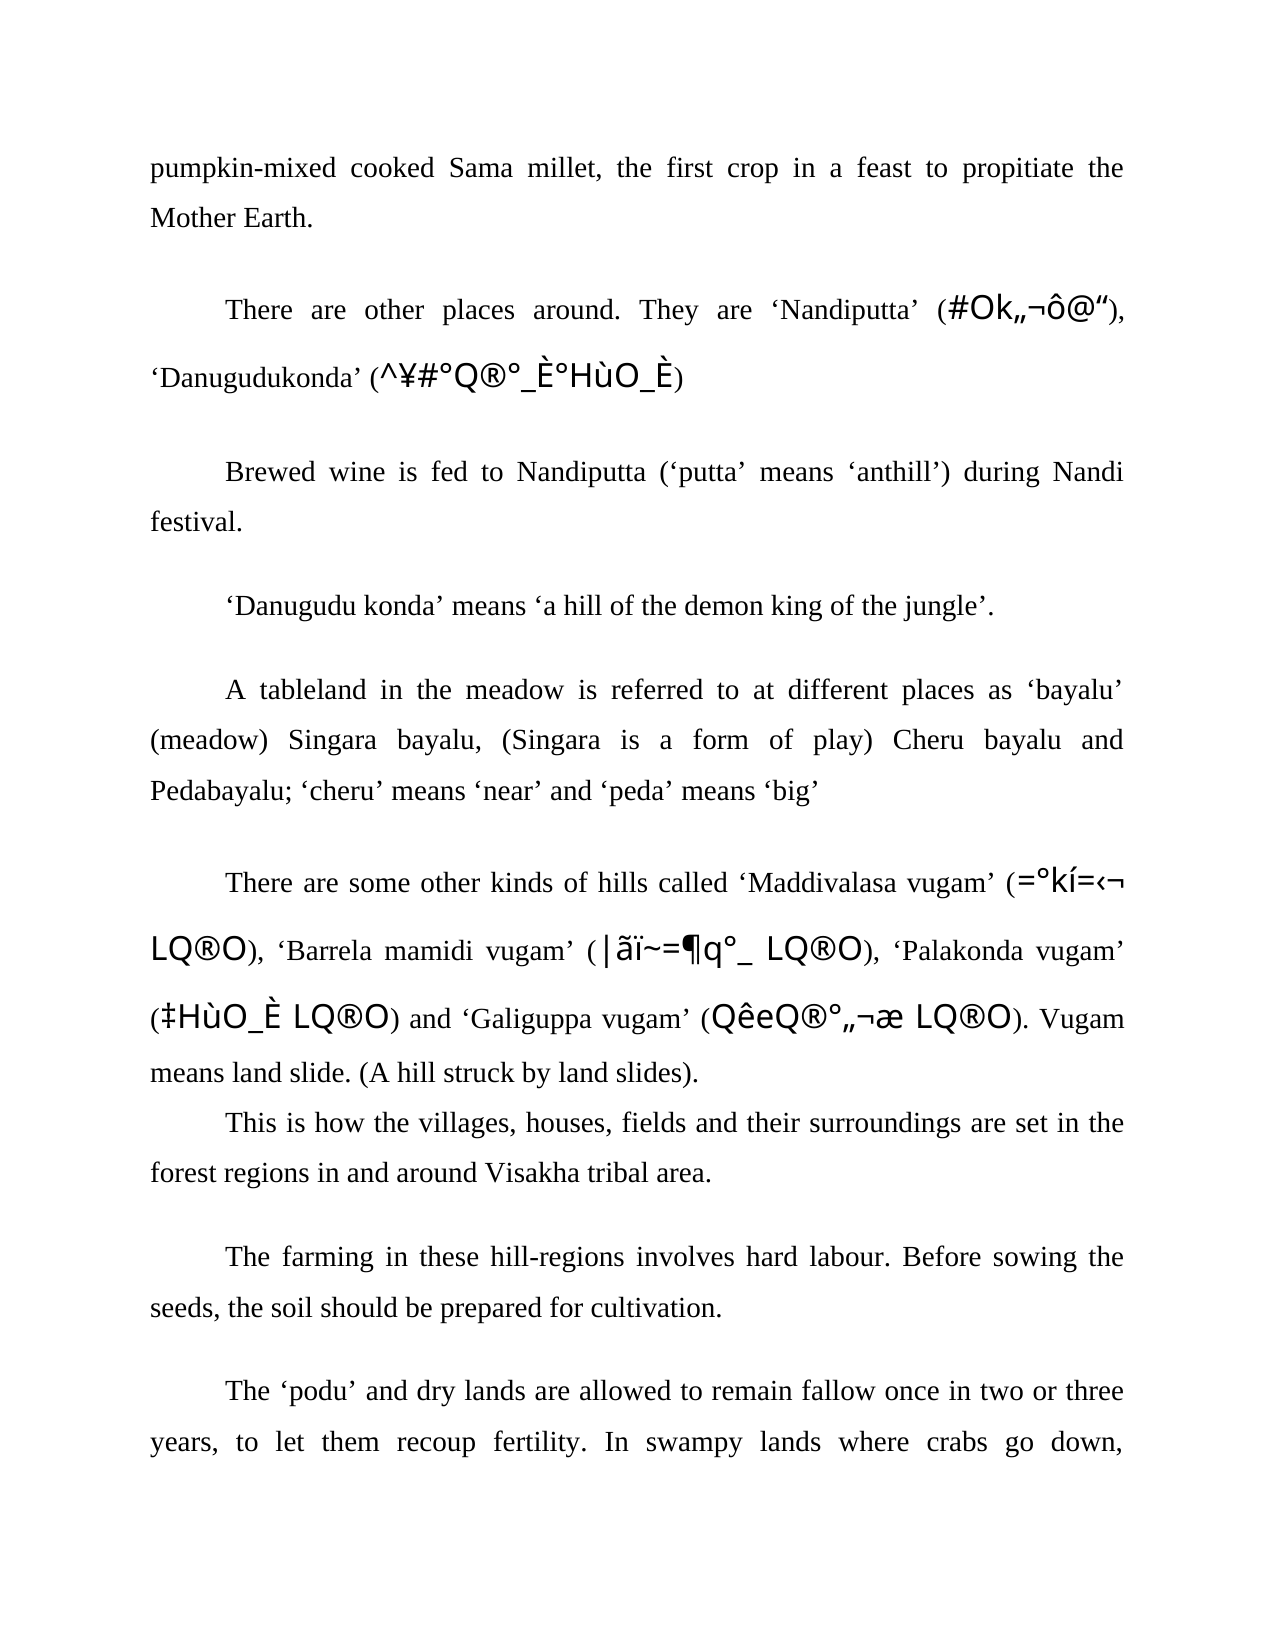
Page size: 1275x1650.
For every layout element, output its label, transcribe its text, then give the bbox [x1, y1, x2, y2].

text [150, 1373, 1125, 1457]
text This is how the villages, houses, fields and their surroundings are set in the forest regions in and around Visakha tribal area. [150, 1105, 1125, 1189]
text Brewed wine is fed to Nandiputta (‘putta’ means ‘anthill’) during Nandi festival. [150, 454, 1125, 538]
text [150, 150, 1125, 234]
text The farming in these hill-regions involves hard labour. Before sowing the seeds, the soil should be prepared for cultivation. [150, 1239, 1125, 1323]
text ‘Danugudu konda’ means ‘a hill of the demon king of the jungle’. [150, 588, 1125, 622]
text There are some other kinds of hills called ‘Maddivalasa vugam’ (=°kí=‹¬ LQ®O), ‘Barrela mamidi vugam’ (|ãï~=¶q°_ LQ®O), ‘Palakonda vugam’ (‡HùO_È LQ®O) and ‘Galiguppa vugam’ (QêeQ®°„¬æ LQ®O). Vugam means land slide. (A hill struck by land slides). [150, 856, 1125, 1088]
text A tableland in the meadow is referred to at different places as ‘bayalu’ (meadow) Singara bayalu, (Singara is a form of play) Cheru bayalu and Pedabayalu; ‘cheru’ means ‘near’ and ‘peda’ means ‘big’ [150, 672, 1125, 806]
text There are other places around. They are ‘Nandiputta’ (#Ok„¬ô@“), ‘Danugudukonda’ (^¥#°Q®°_È°HùO_È) [150, 284, 1125, 398]
